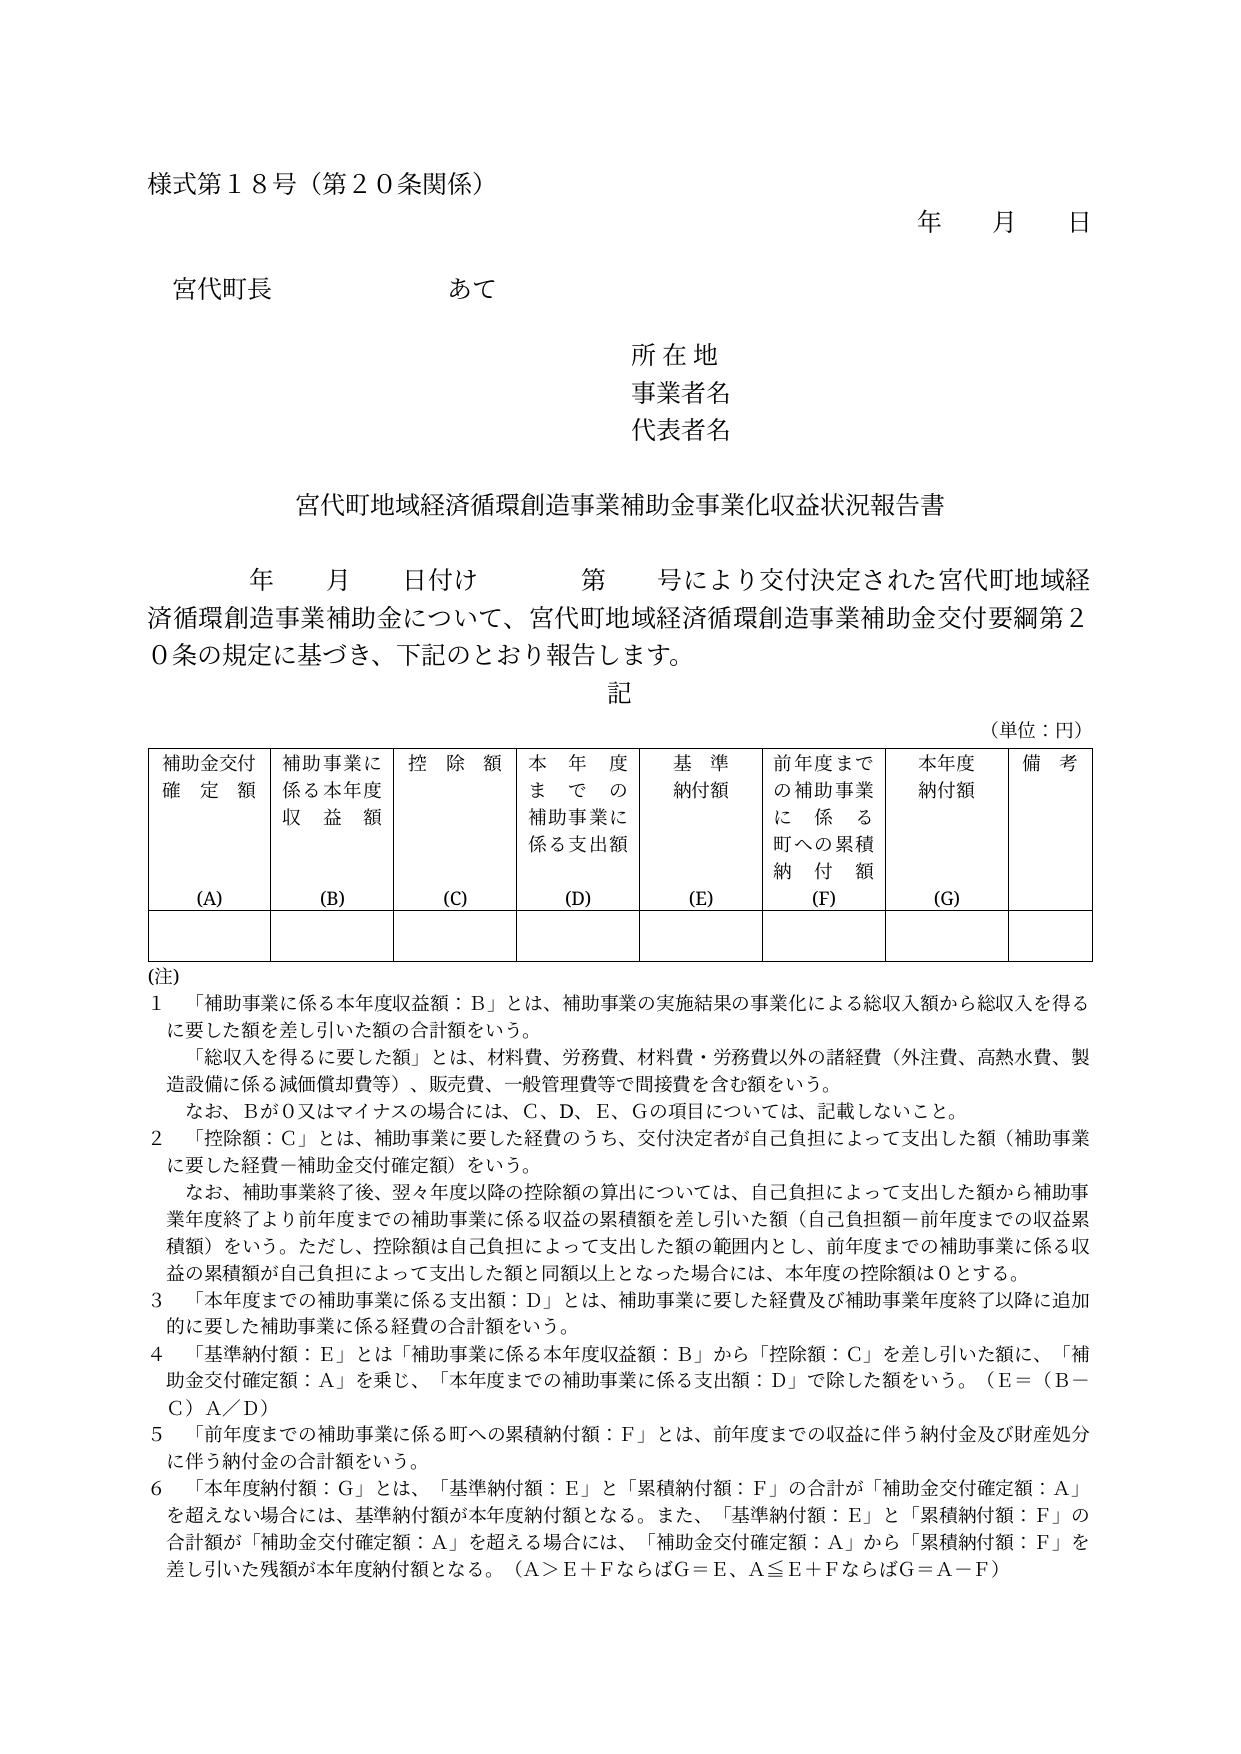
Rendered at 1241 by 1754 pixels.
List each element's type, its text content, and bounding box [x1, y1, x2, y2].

table_cell (G) [886, 885, 1008, 910]
subtitle 記 [148, 673, 1092, 710]
table_header 備 考 [1009, 749, 1092, 884]
text 年 月 日付け 第 号により交付決定された宮代町地域経済循環創造事業補助金について、宮代町地域経済循環創造事業補助金交付要綱第２０条の規定に基づき、下記のとおり報告します。 [148, 560, 1092, 673]
text 「総収入を得るに要した額」とは、材料費、労務費、材料費・労務費以外の諸経費（外注費、高熱水費、製造設備に係る減価償却費等）、販売費、一般管理費等で間接費を含む額をいう。 [148, 1043, 1092, 1097]
table_header 補助事業に係る本年度収 益 額 [271, 749, 393, 884]
table_cell [517, 911, 639, 961]
table_cell (C) [394, 885, 516, 910]
text 年 月 日 [148, 202, 1092, 239]
text 代表者名 [148, 410, 1092, 448]
table_cell (D) [517, 885, 639, 910]
text ４ 「基準納付額：Ｅ」とは「補助事業に係る本年度収益額：Ｂ」から「控除額：Ｃ」を差し引いた額に、「補助金交付確定額：Ａ」を乗じ、「本年度までの補助事業に係る支出額：Ｄ」で除した額をいう。（Ｅ＝（Ｂ－Ｃ）Ａ／Ｄ） [148, 1339, 1092, 1420]
table_cell (B) [271, 885, 393, 910]
text ２ 「控除額：Ｃ」とは、補助事業に要した経費のうち、交付決定者が自己負担によって支出した額（補助事業に要した経費－補助金交付確定額）をいう。 [148, 1123, 1092, 1177]
text なお、Ｂが０又はマイナスの場合には、Ｃ、Ⅾ、Ｅ、Ｇの項目については、記載しないこと。 [148, 1097, 1092, 1123]
table_cell (A) [149, 885, 270, 910]
table_header 補助金交付 確 定 額 [149, 749, 270, 884]
text 宮代町長 あて [148, 269, 1092, 306]
table_header 基 準 納付額 [640, 749, 762, 884]
table_header 本年度 納付額 [886, 749, 1008, 884]
table_cell [763, 911, 885, 961]
table_cell (F) [763, 885, 885, 910]
text なお、補助事業終了後、翌々年度以降の控除額の算出については、自己負担によって支出した額から補助事業年度終了より前年度までの補助事業に係る収益の累積額を差し引いた額（自己負担額－前年度までの収益累積額）をいう。ただし、控除額は自己負担によって支出した額の範囲内とし、前年度までの補助事業に係る収益の累積額が自己負担によって支出した額と同額以上となった場合には、本年度の控除額は０とする。 [148, 1177, 1092, 1285]
text １ 「補助事業に係る本年度収益額：Ｂ」とは、補助事業の実施結果の事業化による総収入額から総収入を得るに要した額を差し引いた額の合計額をいう。 [148, 989, 1092, 1043]
table_header 本 年 度 ま で の 補助事業に係る支出額 [517, 749, 639, 884]
text 様式第１８号（第２０条関係） [148, 164, 1092, 202]
text （単位：円） [148, 710, 1092, 748]
table_cell (E) [640, 885, 762, 910]
table_cell [1009, 911, 1092, 961]
table_cell [640, 911, 762, 961]
text 所 在 地 [148, 335, 1092, 373]
table_cell [271, 911, 393, 961]
text (注) [148, 962, 1092, 989]
table_cell [394, 911, 516, 961]
table_cell [1009, 885, 1092, 910]
text ５ 「前年度までの補助事業に係る町への累積納付額：Ｆ」とは、前年度までの収益に伴う納付金及び財産処分に伴う納付金の合計額をいう。 [148, 1420, 1092, 1474]
table_cell [886, 911, 1008, 961]
text ３ 「本年度までの補助事業に係る支出額：Ｄ」とは、補助事業に要した経費及び補助事業年度終了以降に追加的に要した補助事業に係る経費の合計額をいう。 [148, 1285, 1092, 1339]
text ６ 「本年度納付額：Ｇ」とは、「基準納付額：Ｅ」と「累積納付額：Ｆ」の合計が「補助金交付確定額：Ａ」を超えない場合には、基準納付額が本年度納付額となる。また、「基準納付額：Ｅ」と「累積納付額：Ｆ」の合計額が「補助金交付確定額：Ａ」を超える場合には、「補助金交付確定額：Ａ」から「累積納付額：Ｆ」を差し引いた残額が本年度納付額となる。（Ａ＞Ｅ＋ＦならばＧ＝Ｅ、Ａ≦Ｅ＋ＦならばＧ＝Ａ－Ｆ） [148, 1474, 1092, 1582]
text 宮代町地域経済循環創造事業補助金事業化収益状況報告書 [148, 485, 1092, 523]
table_cell [149, 911, 270, 961]
table_header 控 除 額 [394, 749, 516, 884]
text 事業者名 [148, 373, 1092, 410]
table_header 前年度まで の補助事業に係る 町への累積 納付額 [763, 749, 885, 884]
